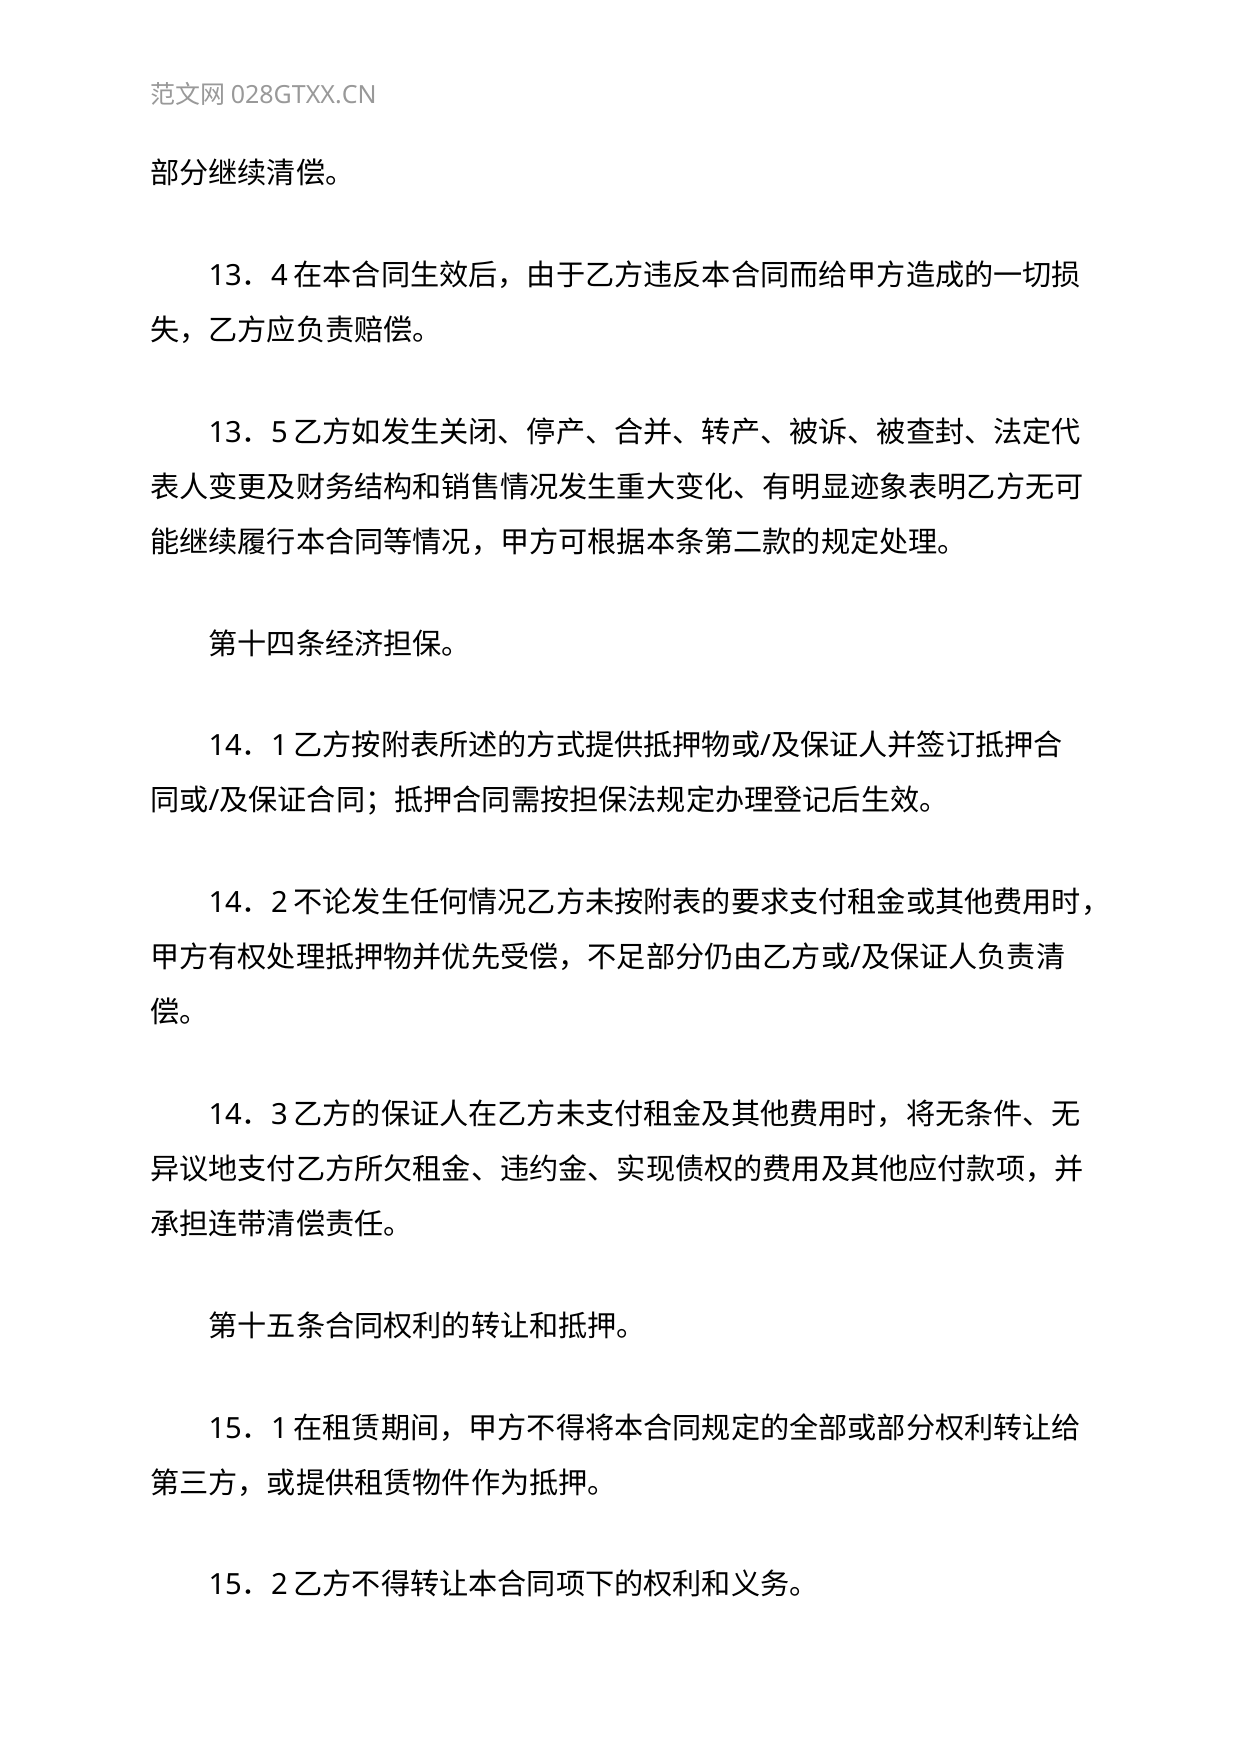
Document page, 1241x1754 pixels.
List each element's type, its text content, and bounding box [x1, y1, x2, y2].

text 13．5乙方如发生关闭、停产、合并、转产、被诉、被查封、法定代表人变更及财务结构和销售情况发生重大变化、有明显迹象表明乙方无可能继续履行本合同等情况，甲方可根据本条第二款的规定处理。 [150, 408, 1090, 561]
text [150, 150, 1090, 192]
text 14．1乙方按附表所述的方式提供抵押物或/及保证人并签订抵押合同或/及保证合同；抵押合同需按担保法规定办理登记后生效。 [150, 722, 1090, 819]
text 14．3乙方的保证人在乙方未支付租金及其他费用时，将无条件、无异议地支付乙方所欠租金、违约金、实现债权的费用及其他应付款项，并承担连带清偿责任。 [150, 1091, 1090, 1243]
text 15．1在租赁期间，甲方不得将本合同规定的全部或部分权利转让给第三方，或提供租赁物件作为抵押。 [150, 1404, 1090, 1501]
text 第十四条经济担保。 [150, 620, 1090, 662]
text 13．4在本合同生效后，由于乙方违反本合同而给甲方造成的一切损失，乙方应负责赔偿。 [150, 252, 1090, 349]
text 15．2乙方不得转让本合同项下的权利和义务。 [150, 1561, 1090, 1603]
text 14．2不论发生任何情况乙方未按附表的要求支付租金或其他费用时，甲方有权处理抵押物并优先受偿，不足部分仍由乙方或/及保证人负责清偿。 [150, 879, 1090, 1031]
text 第十五条合同权利的转让和抵押。 [150, 1302, 1090, 1345]
